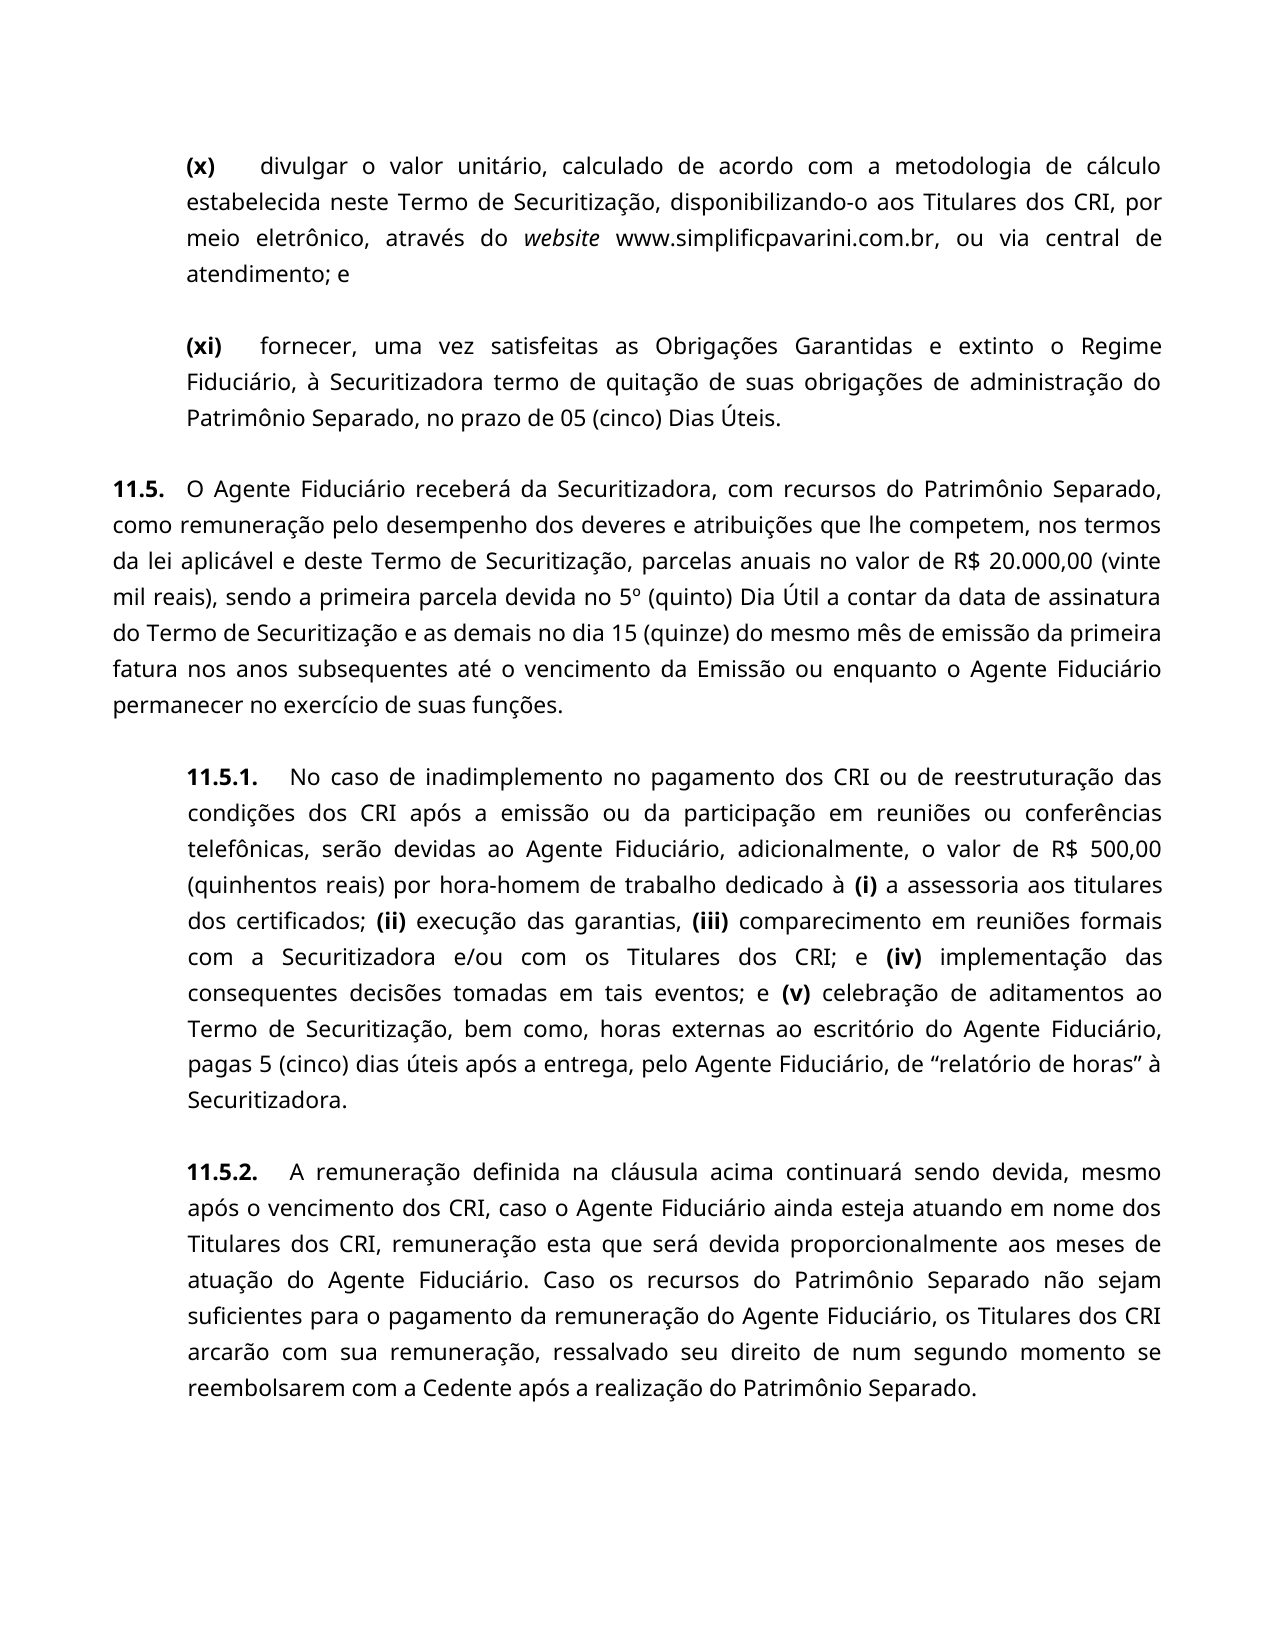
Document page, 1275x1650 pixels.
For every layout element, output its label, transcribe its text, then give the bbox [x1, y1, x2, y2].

list O Agente Fiduciário receberá da Securitizadora, com recursos do Patrimônio Separado, como remuneração pelo desempenho dos deveres e atribuições que lhe competem, nos termos da lei aplicável e deste Termo de Securitização, parcelas anuais no valor de R$ 20.000,00 (vinte mil reais), sendo a primeira parcela devida no 5º (quinto) Dia Útil a contar da data de assinatura do Termo de Securitização e as demais no dia 15 (quinze) do mesmo mês de emissão da primeira fatura nos anos subsequentes até o vencimento da Emissão ou enquanto o Agente Fiduciário permanecer no exercício de suas funções. [112, 473, 1163, 720]
list divulgar o valor unitário, calculado de acordo com a metodologia de cálculo estabelecida neste Termo de Securitização, disponibilizando-o aos Titulares dos CRI, por meio eletrônico, através do website www.simplificpavarini.com.br, ou via central de atendimento; e [186, 150, 1163, 289]
list No caso de inadimplemento no pagamento dos CRI ou de reestruturação das condições dos CRI após a emissão ou da participação em reuniões ou conferências telefônicas, serão devidas ao Agente Fiduciário, adicionalmente, o valor de R$ 500,00 (quinhentos reais) por hora-homem de trabalho dedicado à (i) a assessoria aos titulares dos certificados; (ii) execução das garantias, (iii) comparecimento em reuniões formais com a Securitizadora e/ou com os Titulares dos CRI; e (iv) implementação das consequentes decisões tomadas em tais eventos; e (v) celebração de aditamentos ao Termo de Securitização, bem como, horas externas ao escritório do Agente Fiduciário, pagas 5 (cinco) dias úteis após a entrega, pelo Agente Fiduciário, de “relatório de horas” à Securitizadora. [186, 761, 1163, 1116]
list A remuneração definida na cláusula acima continuará sendo devida, mesmo após o vencimento dos CRI, caso o Agente Fiduciário ainda esteja atuando em nome dos Titulares dos CRI, remuneração esta que será devida proporcionalmente aos meses de atuação do Agente Fiduciário. Caso os recursos do Patrimônio Separado não sejam suficientes para o pagamento da remuneração do Agente Fiduciário, os Titulares dos CRI arcarão com sua remuneração, ressalvado seu direito de num segundo momento se reembolsarem com a Cedente após a realização do Patrimônio Separado. [186, 1156, 1163, 1403]
list fornecer, uma vez satisfeitas as Obrigações Garantidas e extinto o Regime Fiduciário, à Securitizadora termo de quitação de suas obrigações de administração do Patrimônio Separado, no prazo de 05 (cinco) Dias Úteis. [186, 330, 1163, 433]
